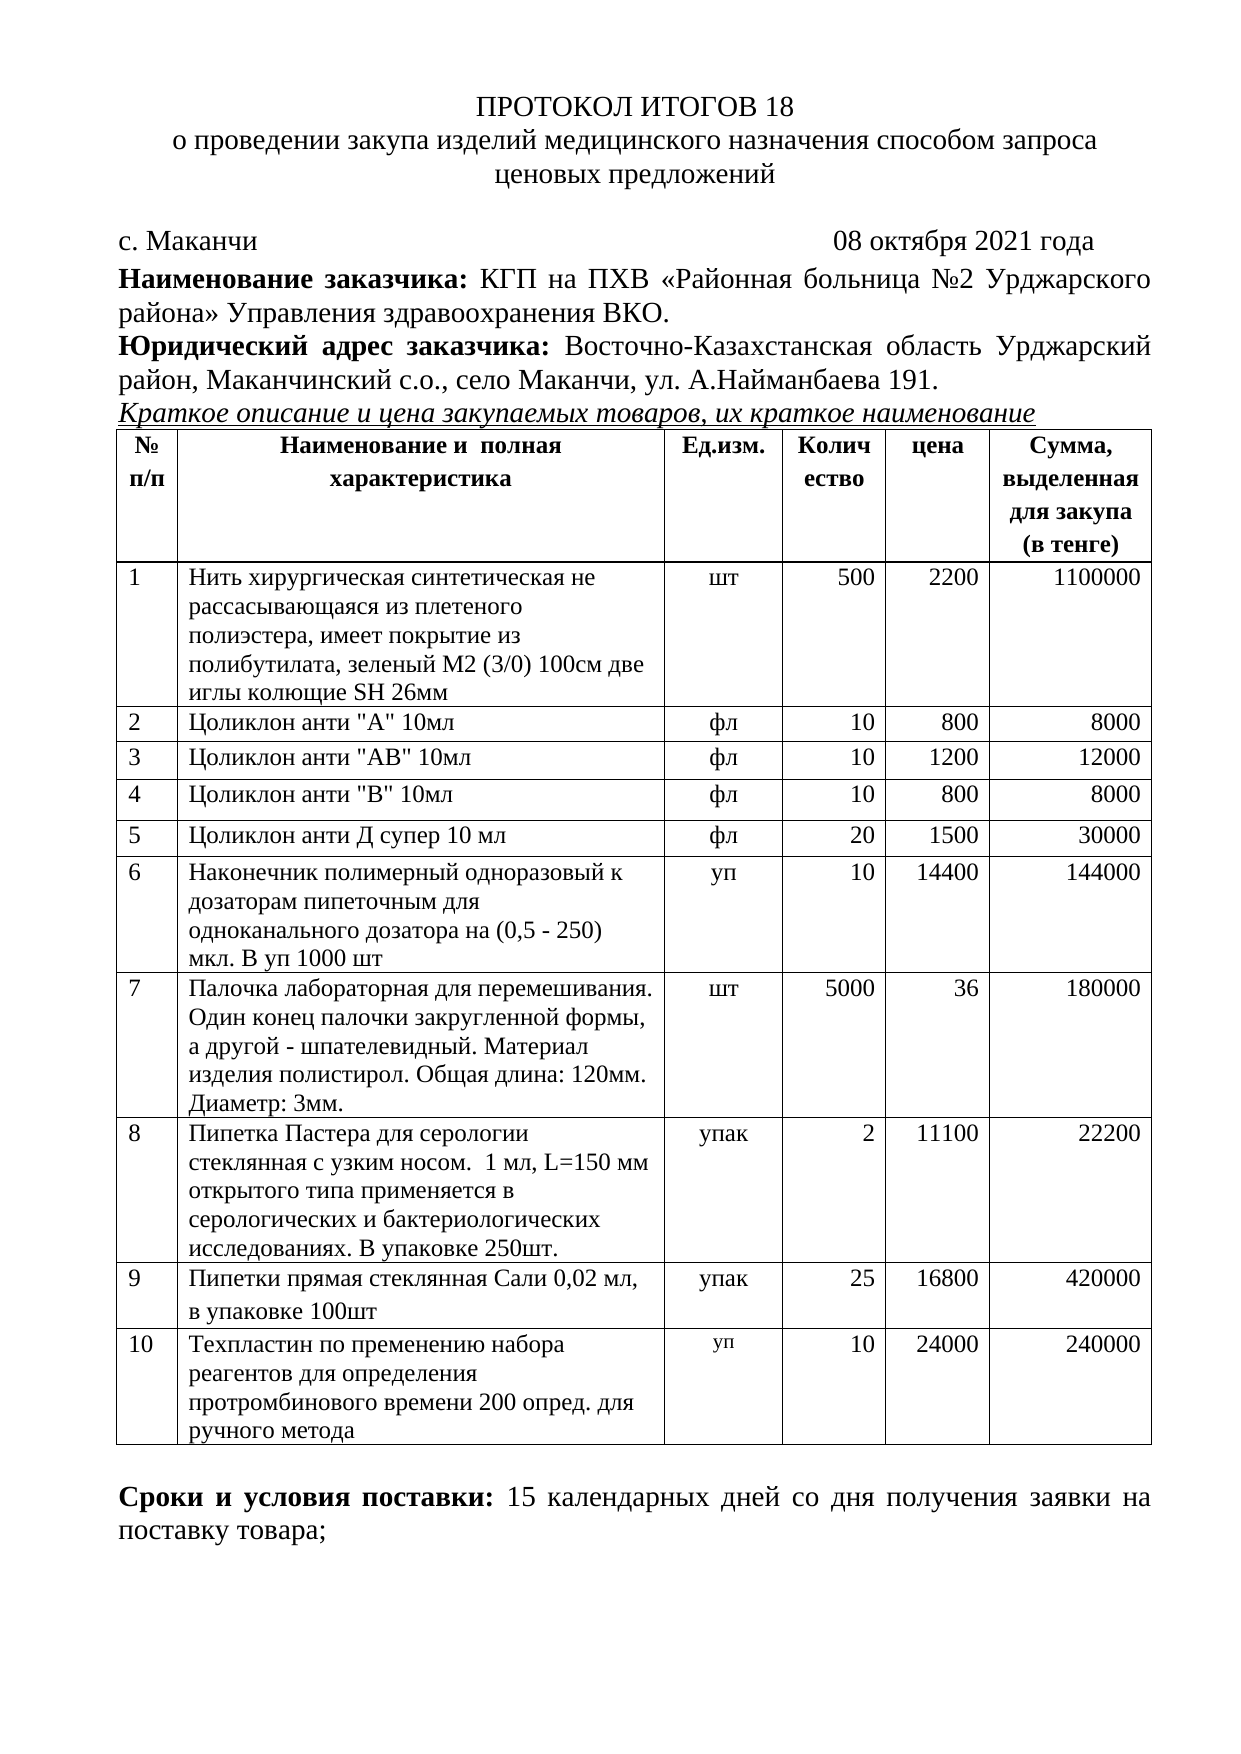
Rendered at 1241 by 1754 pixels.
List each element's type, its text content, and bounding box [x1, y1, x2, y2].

table_cell 2 [783, 1118, 885, 1262]
table_cell 8000 [990, 780, 1151, 819]
table_cell Цоликлон анти "А" 10мл [178, 707, 664, 741]
table_cell 5 [117, 821, 177, 856]
table_cell шт [665, 973, 782, 1117]
table_cell 4 [117, 780, 177, 819]
table_cell 8000 [990, 707, 1151, 741]
table_cell фл [665, 780, 782, 819]
table_cell 9 [117, 1263, 177, 1328]
table_cell 500 [783, 563, 885, 706]
text Наименование заказчика: КГП на ПХВ «Районная больница №2 Урджарского района» Управления здравоохранения ВКО. [118, 261, 1152, 328]
table_cell 10 [783, 742, 885, 778]
text ПРОТОКОЛ ИТОГОВ 18 [118, 89, 1152, 122]
table_cell Цоликлон анти Д супер 10 мл [178, 821, 664, 856]
text Юридический адрес заказчика: Восточно-Казахстанская область Урджарский район, Маканчинский с.о., село Маканчи, ул. А.Найманбаева 191. [118, 328, 1152, 396]
table_cell 800 [886, 780, 989, 819]
table_cell 10 [117, 1329, 177, 1444]
table_cell Цоликлон анти "АВ" 10мл [178, 742, 664, 778]
table_cell 10 [783, 780, 885, 819]
table_cell 30000 [990, 821, 1151, 856]
table_cell 10 [783, 857, 885, 972]
table_cell Цоликлон анти "В" 10мл [178, 780, 664, 819]
table_cell 240000 [990, 1329, 1151, 1444]
table_cell 10 [783, 707, 885, 741]
text Сроки и условия поставки: 15 календарных дней со дня получения заявки на поставку товара; [118, 1479, 1152, 1546]
table_header цена [886, 430, 989, 561]
table_header № п/п [117, 430, 177, 561]
table_cell 420000 [990, 1263, 1151, 1328]
table_cell 12000 [990, 742, 1151, 778]
table_cell 16800 [886, 1263, 989, 1328]
table_cell 144000 [990, 857, 1151, 972]
table_cell 8 [117, 1118, 177, 1262]
table_cell 180000 [990, 973, 1151, 1117]
table_cell фл [665, 707, 782, 741]
table_cell Нить хирургическая синтетическая не рассасывающаяся из плетеного полиэстера, имеет покрытие из полибутилата, зеленый М2 (3/0) 100см две иглы колющие SH 26мм [178, 563, 664, 706]
table_cell уп [665, 1329, 782, 1444]
text Краткое описание и цена закупаемых товаров, их краткое наименование [118, 396, 1152, 429]
table_cell фл [665, 742, 782, 778]
table_header Сумма, выделенная для закупа (в тенге) [990, 430, 1151, 561]
table_cell 36 [886, 973, 989, 1117]
table_cell Наконечник полимерный одноразовый к дозаторам пипеточным для одноканального дозатора на (0,5 - 250) мкл. В уп 1000 шт [178, 857, 664, 972]
table_cell 24000 [886, 1329, 989, 1444]
table_cell Пипетка Пастера для серологии стеклянная с узким носом. 1 мл, L=150 мм открытого типа применяется в серологических и бактериологических исследованиях. В упаковке 250шт. [178, 1118, 664, 1262]
table_cell 25 [783, 1263, 885, 1328]
table_cell 22200 [990, 1118, 1151, 1262]
table_cell 1100000 [990, 563, 1151, 706]
table_cell 11100 [886, 1118, 989, 1262]
table_cell Техпластин по пременению набора реагентов для определения протромбинового времени 200 опред. для ручного метода [178, 1329, 664, 1444]
text о проведении закупа изделий медицинского назначения способом запроса ценовых предложений [118, 122, 1152, 189]
table_cell 10 [783, 1329, 885, 1444]
table_cell 2 [117, 707, 177, 741]
table_header Наименование и полная характеристика [178, 430, 664, 561]
table_cell 5000 [783, 973, 885, 1117]
table_header Ед.изм. [665, 430, 782, 561]
table_cell 20 [783, 821, 885, 856]
table_cell шт [665, 563, 782, 706]
table_cell фл [665, 821, 782, 856]
table_cell Палочка лабораторная для перемешивания. Один конец палочки закругленной формы, а другой - шпателевидный. Материал изделия полистирол. Общая длина: 120мм. Диаметр: 3мм. [178, 973, 664, 1117]
table_cell 7 [117, 973, 177, 1117]
table_header Количество [783, 430, 885, 561]
table_cell 2200 [886, 563, 989, 706]
table_cell 3 [117, 742, 177, 778]
table_cell 1500 [886, 821, 989, 856]
text с. Маканчи 08 октября 2021 года [118, 223, 1152, 256]
table_cell 6 [117, 857, 177, 972]
table_cell упак [665, 1118, 782, 1262]
table_cell Пипетки прямая стеклянная Сали 0,02 мл, в упаковке 100шт [178, 1263, 664, 1328]
table_cell 14400 [886, 857, 989, 972]
table_cell уп [665, 857, 782, 972]
table_cell 1200 [886, 742, 989, 778]
table_cell упак [665, 1263, 782, 1328]
table_cell 1 [117, 563, 177, 706]
table_cell 800 [886, 707, 989, 741]
